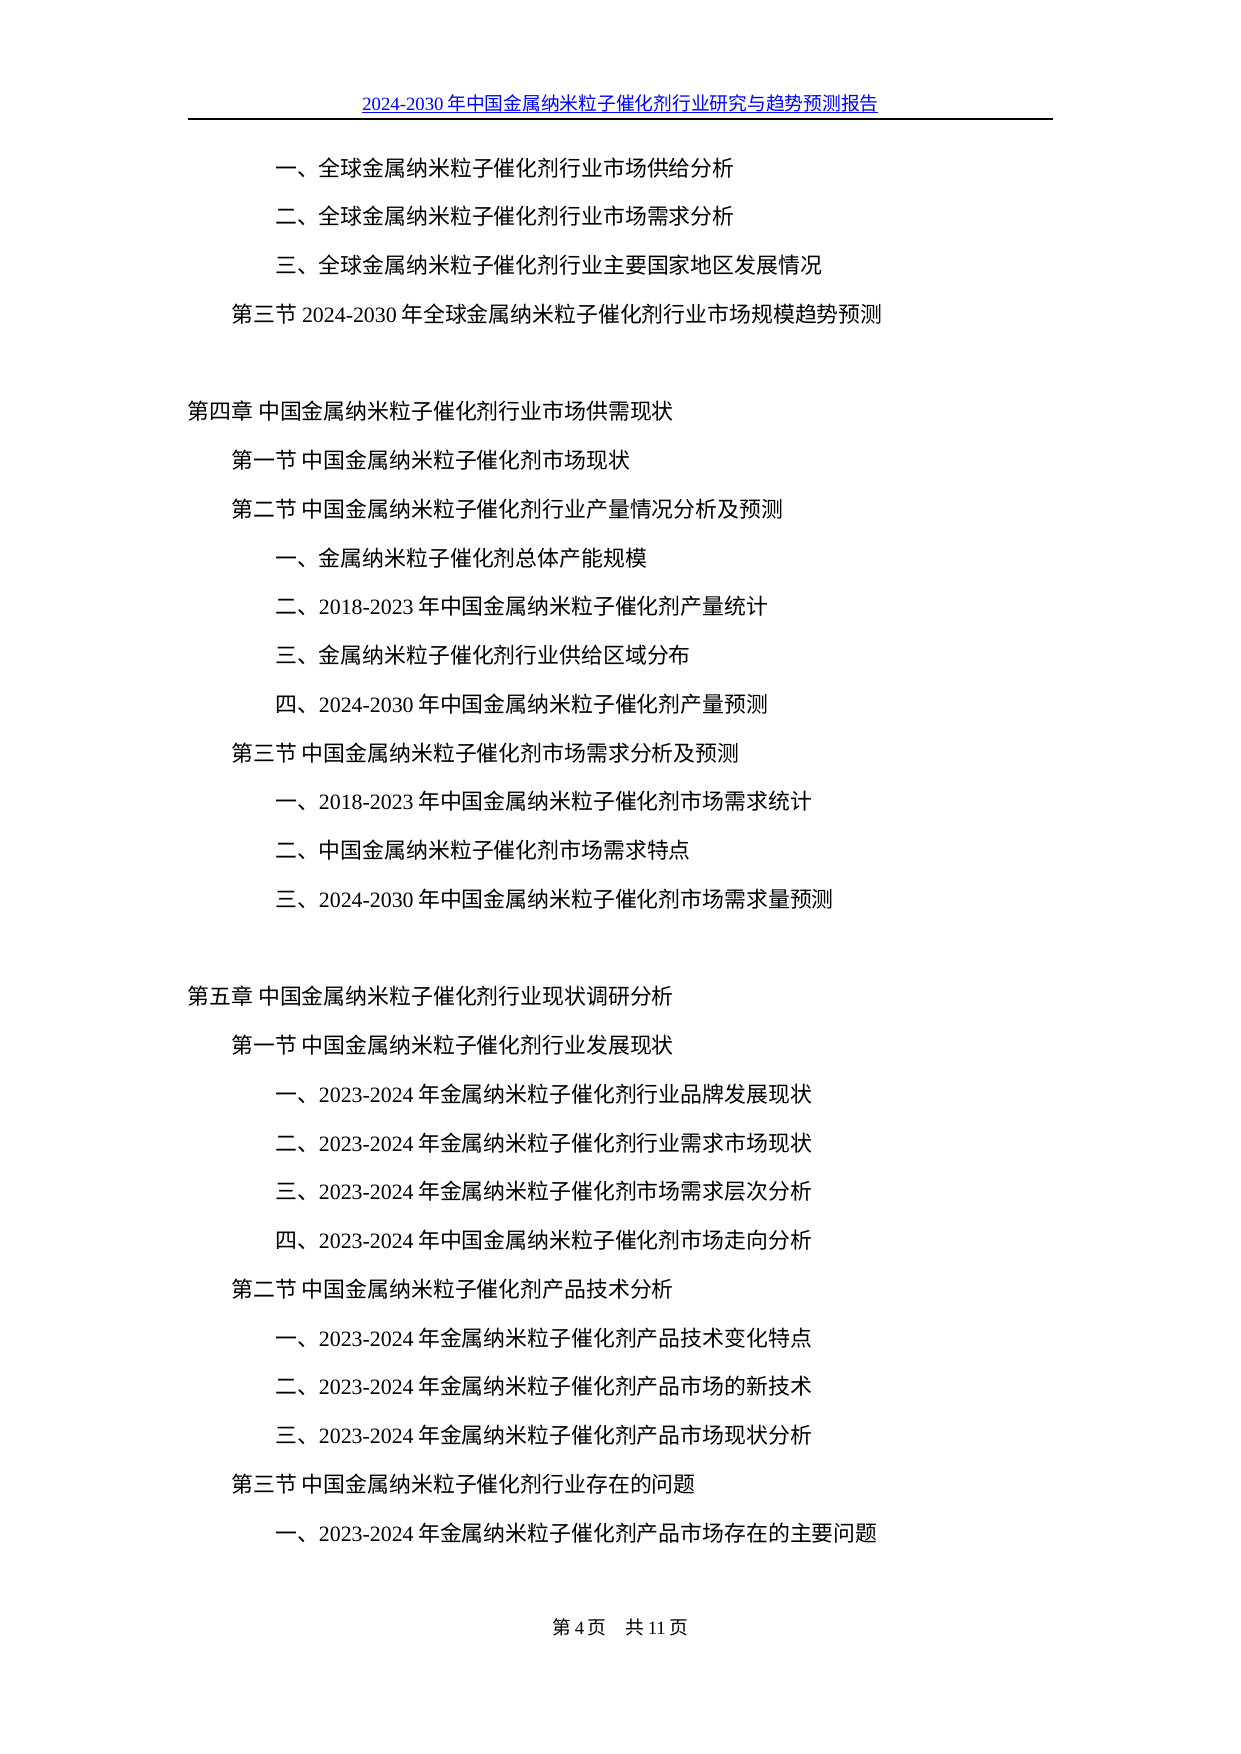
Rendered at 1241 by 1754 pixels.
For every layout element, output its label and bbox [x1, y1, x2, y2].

text [187, 150, 1053, 1548]
